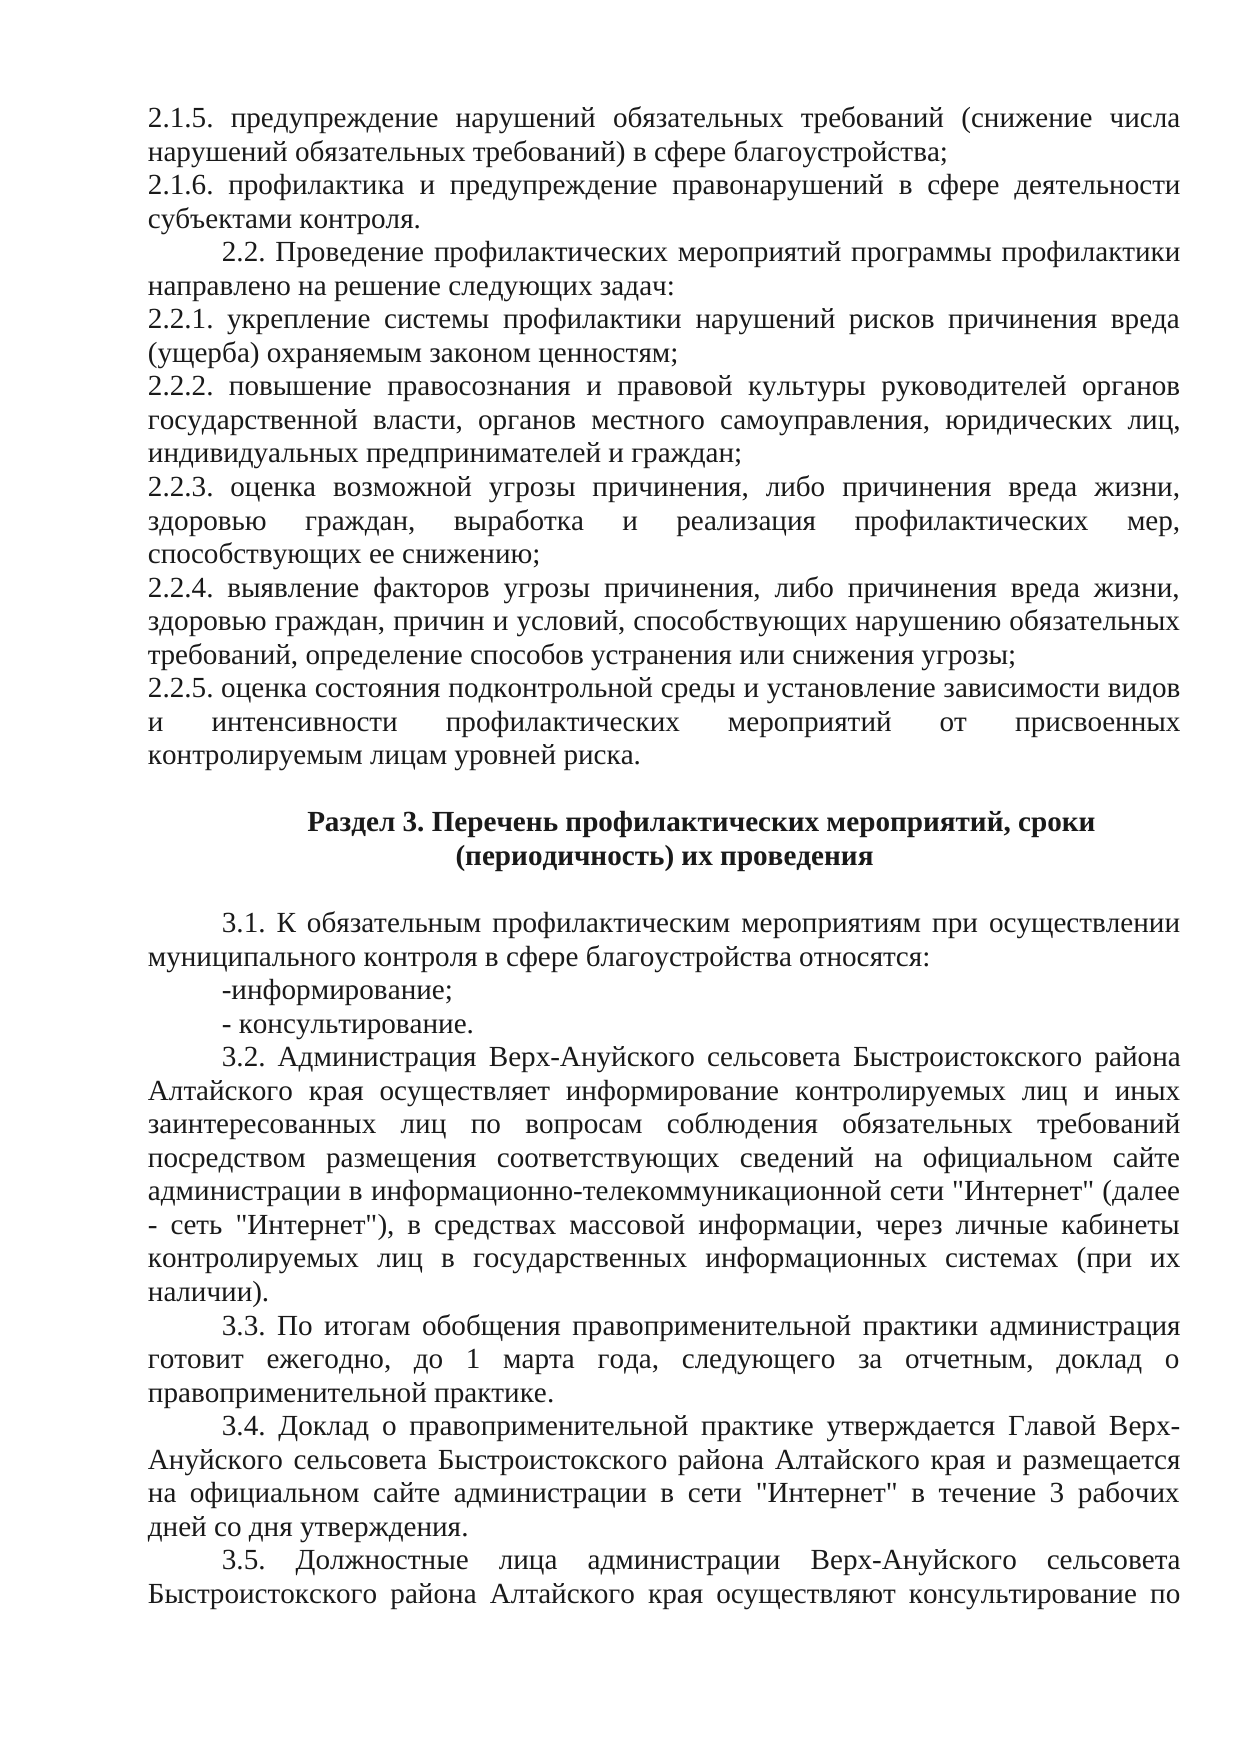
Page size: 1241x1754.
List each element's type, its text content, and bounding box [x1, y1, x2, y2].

list 2.2.2. повышение правосознания и правовой культуры руководителей органов государственной власти, органов местного самоуправления, юридических лиц, индивидуальных предпринимателей и граждан; [148, 368, 1181, 469]
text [148, 1542, 1181, 1609]
text Раздел 3. Перечень профилактических мероприятий, сроки (периодичность) их проведения [148, 804, 1181, 872]
list 2.1.5. предупреждение нарушений обязательных требований (снижение числа нарушений обязательных требований) в сфере благоустройства; [148, 100, 1181, 167]
list 2.2.1. укрепление системы профилактики нарушений рисков причинения вреда (ущерба) охраняемым законом ценностям; [148, 301, 1181, 368]
text 3.1. К обязательным профилактическим мероприятиям при осуществлении муниципального контроля в сфере благоустройства относятся: [148, 905, 1181, 972]
list 2.2.3. оценка возможной угрозы причинения, либо причинения вреда жизни, здоровью граждан, выработка и реализация профилактических мер, способствующих ее снижению; [148, 469, 1181, 570]
text -информирование; [148, 972, 1181, 1006]
text - консультирование. [148, 1006, 1181, 1039]
text 2.2.4. выявление факторов угрозы причинения, либо причинения вреда жизни, здоровью граждан, причин и условий, способствующих нарушению обязательных требований, определение способов устранения или снижения угрозы; [148, 570, 1181, 670]
text 2.2. Проведение профилактических мероприятий программы профилактики направлено на решение следующих задач: [148, 234, 1181, 301]
text 3.2. Администрация Верх-Ануйского сельсовета Быстроистокского района Алтайского края осуществляет информирование контролируемых лиц и иных заинтересованных лиц по вопросам соблюдения обязательных требований посредством размещения соответствующих сведений на официальном сайте администрации в информационно-телекоммуникационной сети "Интернет" (далее - сеть "Интернет"), в средствах массовой информации, через личные кабинеты контролируемых лиц в государственных информационных системах (при их наличии). [148, 1039, 1181, 1308]
list 2.1.6. профилактика и предупреждение правонарушений в сфере деятельности субъектами контроля. [148, 167, 1181, 234]
text 3.3. По итогам обобщения правоприменительной практики администрация готовит ежегодно, до 1 марта года, следующего за отчетным, доклад о правоприменительной практике. [148, 1308, 1181, 1408]
list 2.2.5. оценка состояния подконтрольной среды и установление зависимости видов и интенсивности профилактических мероприятий от присвоенных контролируемым лицам уровней риска. [148, 670, 1181, 771]
text 3.4. Доклад о правоприменительной практике утверждается Главой Верх-Ануйского сельсовета Быстроистокского района Алтайского края и размещается на официальном сайте администрации в сети "Интернет" в течение 3 рабочих дней со дня утверждения. [148, 1408, 1181, 1542]
